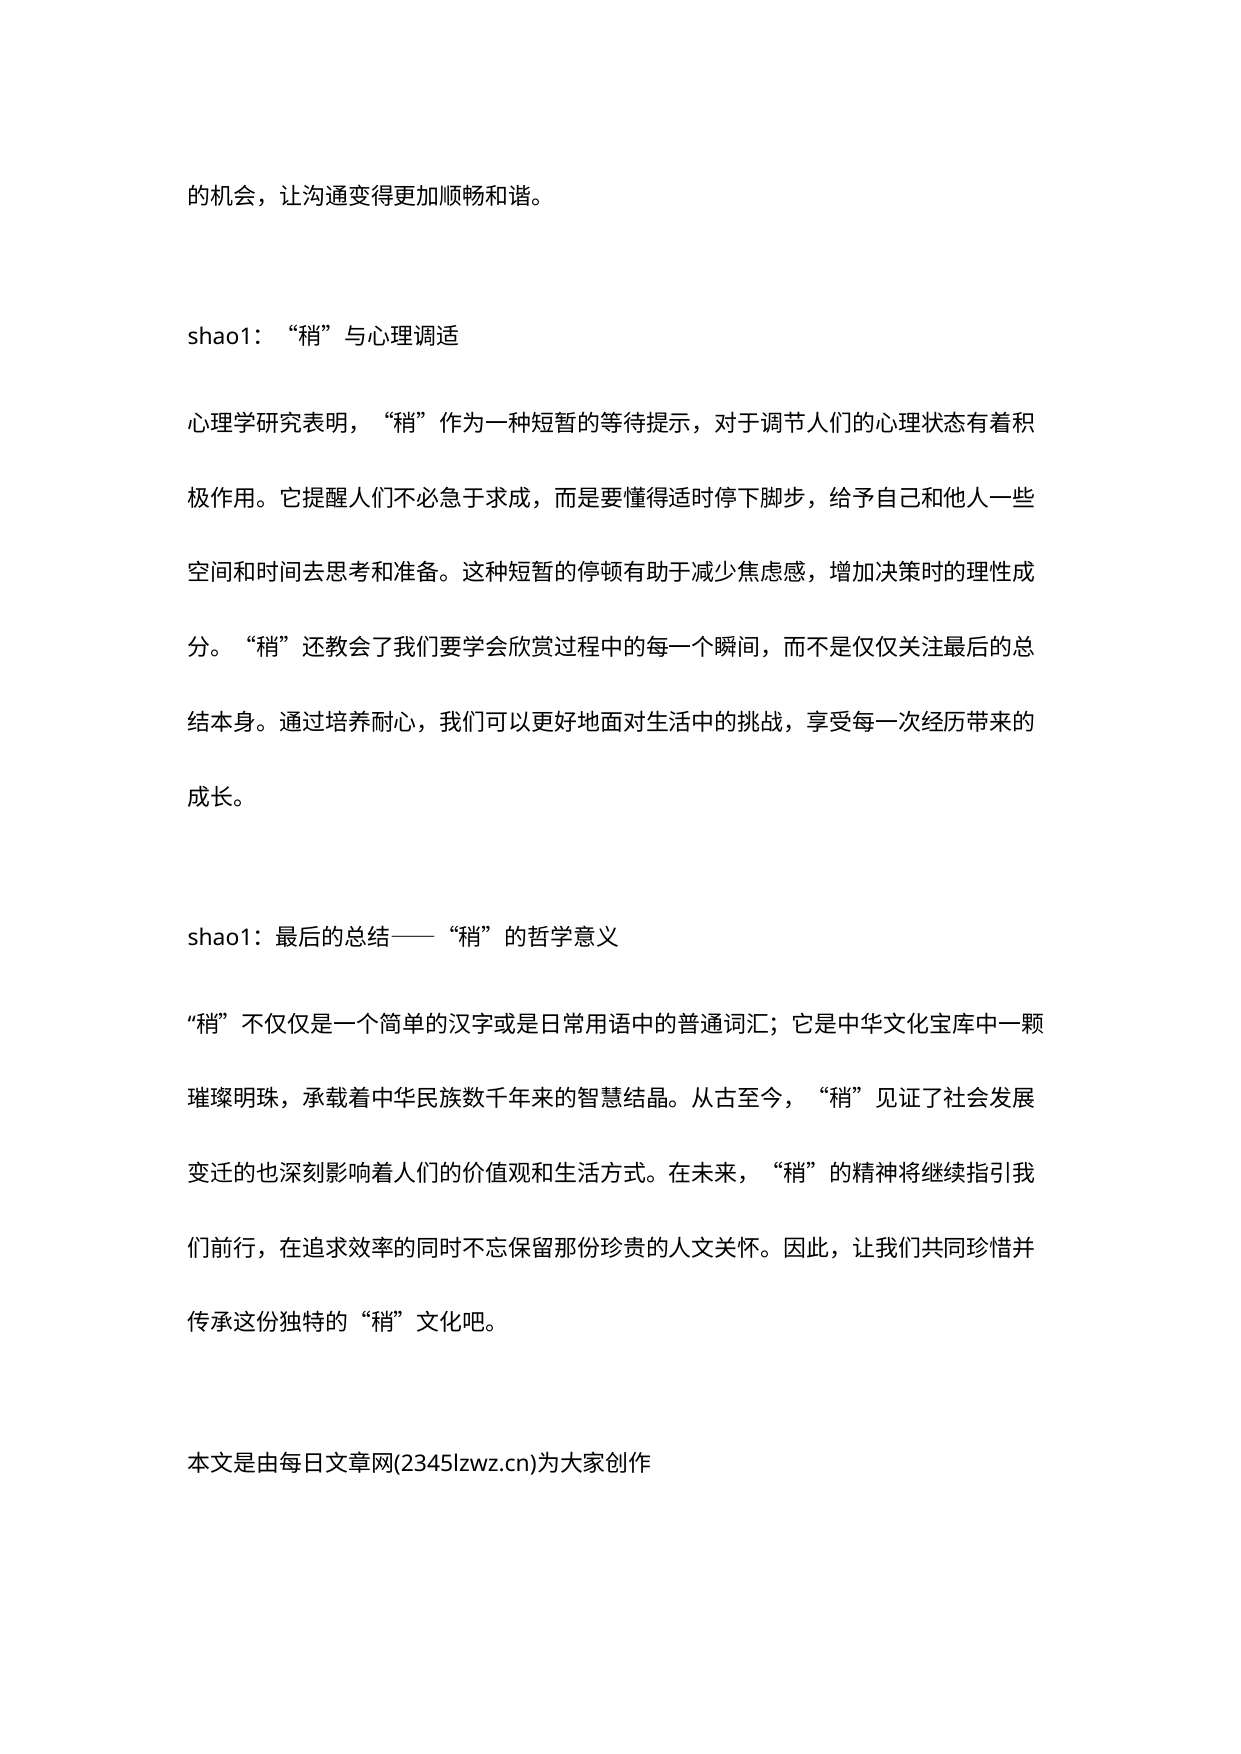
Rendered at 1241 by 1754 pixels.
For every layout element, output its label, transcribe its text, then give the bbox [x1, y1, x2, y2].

text “稍”不仅仅是一个简单的汉字或是日常用语中的普通词汇；它是中华文化宝库中一颗璀璨明珠，承载着中华民族数千年来的智慧结晶。从古至今，“稍”见证了社会发展变迁的也深刻影响着人们的价值观和生活方式。在未来，“稍”的精神将继续指引我们前行，在追求效率的同时不忘保留那份珍贵的人文关怀。因此，让我们共同珍惜并传承这份独特的“稍”文化吧。 [187, 989, 1053, 1353]
text 心理学研究表明，“稍”作为一种短暂的等待提示，对于调节人们的心理状态有着积极作用。它提醒人们不必急于求成，而是要懂得适时停下脚步，给予自己和他人一些空间和时间去思考和准备。这种短暂的停顿有助于减少焦虑感，增加决策时的理性成分。“稍”还教会了我们要学会欣赏过程中的每一个瞬间，而不是仅仅关注最后的总结本身。通过培养耐心，我们可以更好地面对生活中的挑战，享受每一次经历带来的成长。 [187, 389, 1053, 827]
text shao1：“稍”与心理调适 [187, 302, 1053, 367]
text shao1：最后的总结——“稍”的哲学意义 [187, 903, 1053, 968]
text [187, 162, 1053, 227]
text 本文是由每日文章网(2345lzwz.cn)为大家创作 [187, 1429, 1053, 1494]
